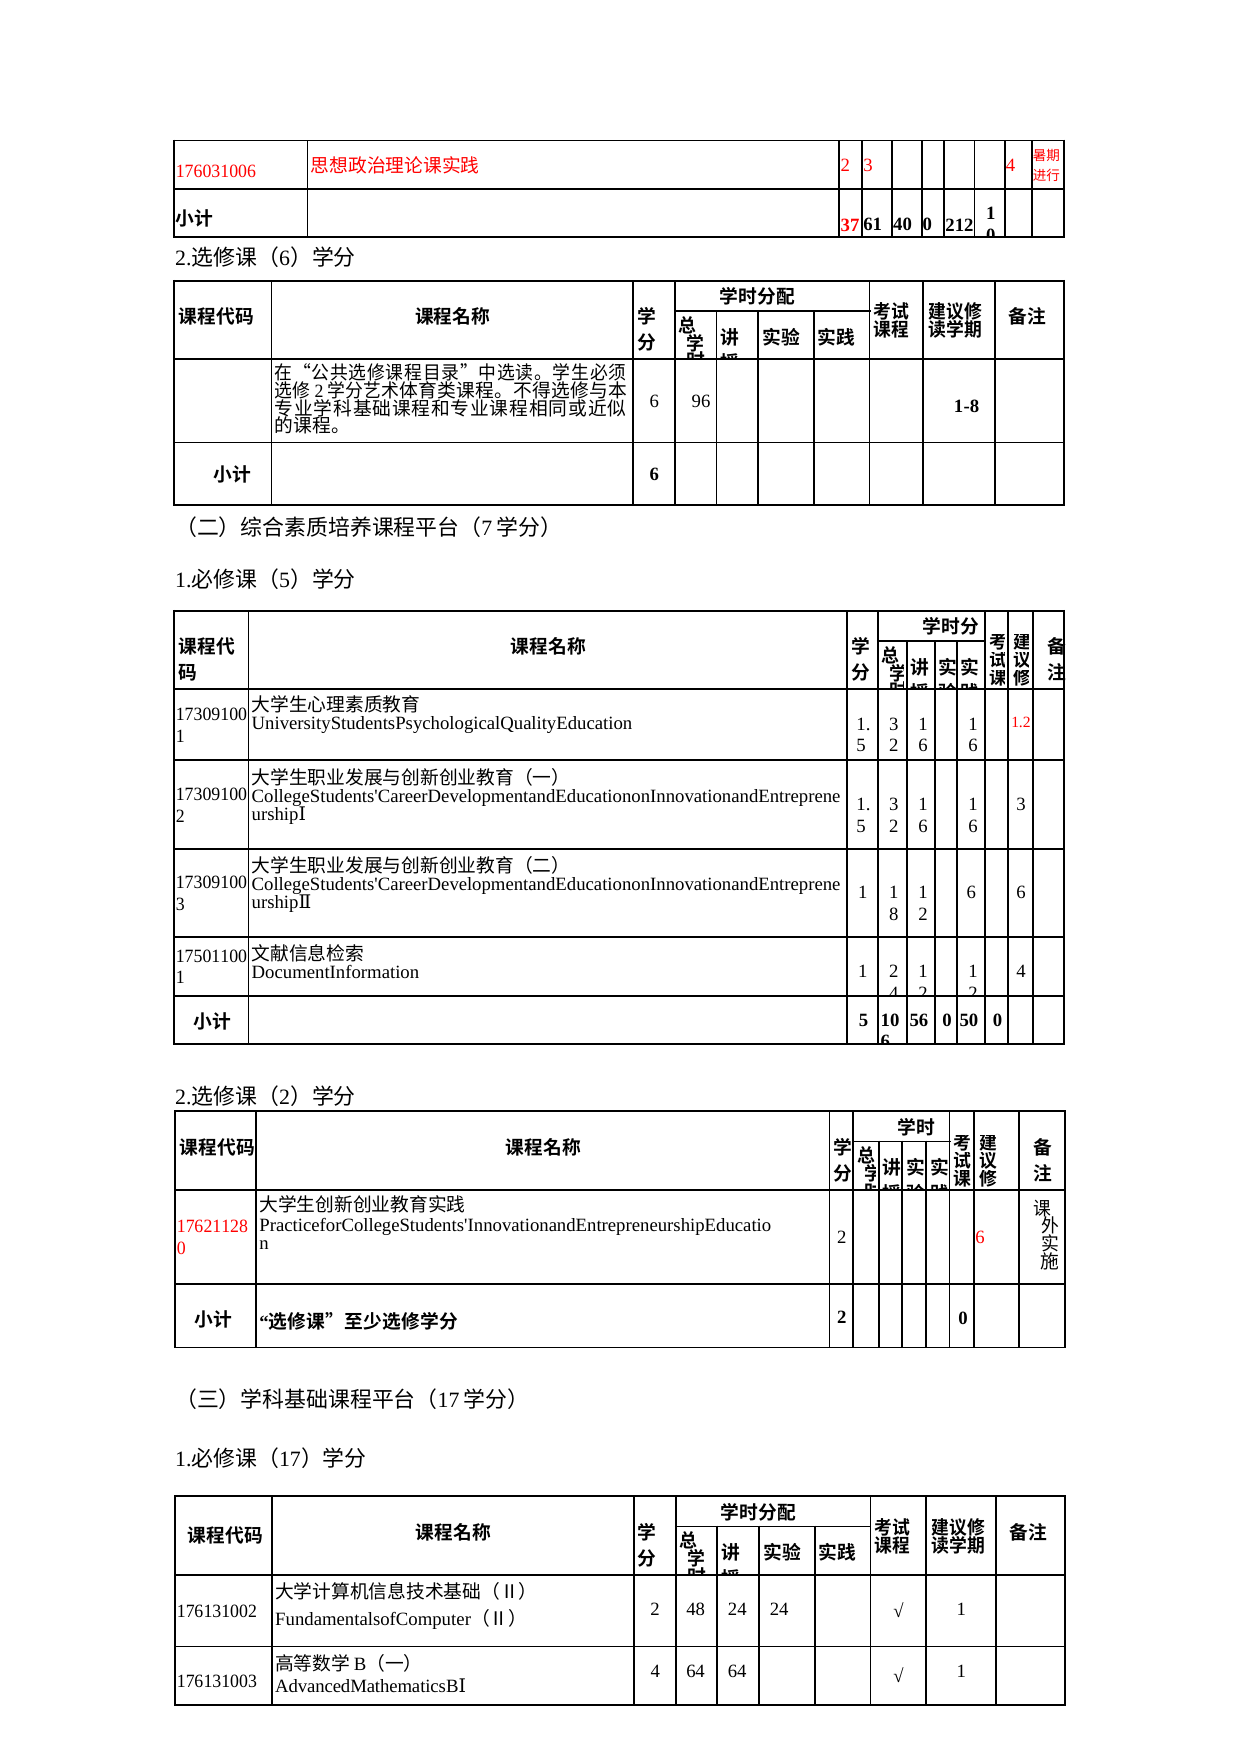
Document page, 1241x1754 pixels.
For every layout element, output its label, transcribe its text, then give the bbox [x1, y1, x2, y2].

table_header 考试课程 [871, 1497, 925, 1574]
table_cell 56 [908, 997, 934, 1043]
table_cell 12 [958, 938, 984, 995]
table_cell 小计 [175, 443, 271, 504]
table_header 学分 [830, 1112, 852, 1189]
table_cell [936, 938, 956, 995]
table_cell 3 [863, 141, 891, 188]
table_header 建议修读学期 [924, 282, 994, 358]
table_header 备注 [1034, 612, 1063, 688]
table_header 课程名称 [249, 612, 846, 688]
table_cell 课外实施 [1020, 1191, 1064, 1283]
table_cell [945, 141, 974, 188]
table_cell 613 [863, 190, 891, 236]
table_header 学时分配 [879, 612, 984, 640]
table_cell 大学生职业发展与创新创业教育（二） CollegeStudents'CareerDevelopmentandEducationonInnovationandEntrepreneurshipⅡ [249, 850, 846, 936]
table_cell [936, 850, 956, 936]
table_cell 高等数学B（一） AdvancedMathematicsBⅠ [273, 1647, 633, 1704]
table_cell 1 [848, 938, 877, 995]
table_cell 6 [975, 1191, 1018, 1283]
table_header 备注 [1020, 1112, 1064, 1189]
table_cell 64 [677, 1647, 716, 1704]
table_cell [760, 1647, 814, 1704]
table_cell 6 [634, 443, 674, 504]
table_cell 4 [1009, 938, 1032, 995]
table_cell 小计 [175, 190, 307, 236]
table_cell [986, 850, 1007, 936]
table_cell 400 [893, 190, 921, 236]
table_cell [272, 443, 632, 504]
table_cell [950, 1191, 973, 1283]
table_cell 1 [927, 1576, 995, 1646]
table_cell 1 [927, 1647, 995, 1704]
table_cell 32 [879, 761, 906, 848]
table_cell 讲授 [717, 312, 757, 358]
table_cell 16 [958, 690, 984, 759]
table_header 备注 [997, 1497, 1064, 1574]
table_cell [870, 443, 922, 504]
table_header 课程名称 [273, 1497, 633, 1574]
table_cell [880, 1191, 901, 1283]
table_cell 总学时 [879, 642, 906, 688]
text 2.选修课（2）学分 [175, 1079, 1065, 1110]
table_header 学分 [848, 612, 877, 688]
table_cell 176131003 [176, 1647, 271, 1704]
table_cell [815, 443, 869, 504]
table_cell 在“公共选修课程目录”中选读。学生必须选修2学分艺术体育类课程。不得选修与本专业学科基础课程和专业课程相同或近似的课程。 [272, 360, 632, 441]
table_header 学分 [634, 282, 674, 358]
table_cell 实践 [927, 1142, 949, 1189]
table_header 建议修读学期 [1009, 612, 1032, 688]
table_cell 实验 [903, 1142, 925, 1189]
table_cell [815, 360, 869, 441]
table_cell [175, 360, 271, 441]
table_cell 16 [958, 761, 984, 848]
table_cell 讲授 [908, 642, 934, 688]
table_cell 文献信息检索 DocumentInformation [249, 938, 846, 995]
table_cell [986, 761, 1007, 848]
table_cell 1-8 [924, 360, 994, 441]
table_cell [936, 761, 956, 848]
table_cell 暑期进行 [1033, 141, 1063, 188]
table_header 学分 [635, 1497, 675, 1574]
table_cell 小计 [176, 1285, 255, 1347]
table_cell 总学时 [677, 1527, 716, 1574]
table_cell 总学时 [676, 312, 716, 358]
table_cell 0 [986, 997, 1007, 1043]
table_cell 1.5 [848, 761, 877, 848]
table_cell 10 [975, 190, 1004, 236]
table_header 课程代码 [175, 282, 271, 358]
table_cell [816, 1576, 870, 1646]
table_cell [1033, 190, 1063, 236]
table_cell 1.2 [1009, 690, 1032, 759]
table_cell 32 [879, 690, 906, 759]
table_cell 6 [1009, 850, 1032, 936]
table_header 建议修读学期 [975, 1112, 1018, 1189]
table_cell 实践 [816, 1527, 870, 1574]
table_header 学时分配 [676, 282, 869, 310]
table_cell 2 [830, 1191, 852, 1283]
table_cell 212 [945, 190, 974, 236]
table_cell [1034, 761, 1063, 848]
table_cell 0 [950, 1285, 973, 1347]
table_cell 12 [908, 850, 934, 936]
table_cell 讲授 [880, 1142, 901, 1189]
table_cell 173091001 [175, 690, 248, 759]
table_cell 1 [848, 850, 877, 936]
table_cell [1006, 190, 1031, 236]
table_cell 思想政治理论课实践 [308, 141, 838, 188]
table_cell 2 [830, 1285, 852, 1347]
table_cell 176211280 [176, 1191, 255, 1283]
table_cell 18 [879, 850, 906, 936]
table_cell [676, 443, 716, 504]
table_cell 小计 [175, 997, 248, 1043]
table_cell 实践 [815, 312, 869, 358]
table_cell [927, 1285, 949, 1347]
table_cell [759, 443, 813, 504]
table_header 课程名称 [272, 282, 632, 358]
table_header 考试课程 [870, 282, 922, 358]
table_cell [996, 360, 1063, 441]
table_cell [923, 141, 943, 188]
table_cell 12 [908, 938, 934, 995]
table_cell [903, 1191, 925, 1283]
table_cell 106 [879, 997, 906, 1043]
table_cell 6 [634, 360, 674, 441]
table_header 课程名称 [257, 1112, 829, 1189]
table_cell 16 [908, 761, 934, 848]
text 1.必修课（5）学分 [175, 562, 1065, 594]
table_cell 1.5 [848, 690, 877, 759]
table_cell 2 [840, 141, 861, 188]
table_header 课程代码 [176, 1112, 255, 1189]
table_cell 5 [848, 997, 877, 1043]
table_cell 0 [936, 997, 956, 1043]
table_cell 24 [718, 1576, 758, 1646]
table_cell [816, 1647, 870, 1704]
table_cell [308, 190, 838, 236]
table_cell [1034, 938, 1063, 995]
table_cell [996, 443, 1063, 504]
table_cell 24 [760, 1576, 814, 1646]
table_cell 96 [676, 360, 716, 441]
table_cell 0 [923, 190, 943, 236]
table_cell 2 [635, 1576, 675, 1646]
table_cell 大学计算机信息技术基础（Ⅱ） FundamentalsofComputer（Ⅱ） [273, 1576, 633, 1646]
table_cell [717, 443, 757, 504]
table_cell [870, 360, 922, 441]
table_cell 总学时 [854, 1142, 878, 1189]
table_cell 173091002 [175, 761, 248, 848]
table_cell 16 [908, 690, 934, 759]
table_cell 4 [1006, 141, 1031, 188]
table_cell [1009, 997, 1032, 1043]
table_cell 48 [677, 1576, 716, 1646]
table_cell 176131002 [176, 1576, 271, 1646]
table_cell [249, 997, 846, 1043]
table_cell 50 [958, 997, 984, 1043]
table_cell [880, 1285, 901, 1347]
text （三）学科基础课程平台（17学分） [175, 1382, 617, 1414]
table_cell [997, 1576, 1064, 1646]
table_cell [975, 141, 1004, 188]
table_cell [936, 690, 956, 759]
table_cell [986, 938, 1007, 995]
table_cell [717, 360, 757, 441]
text 2.选修课（6）学分 [175, 242, 1065, 272]
table_cell “选修课”至少选修学分 [257, 1285, 829, 1347]
table_header 学时分配 [854, 1112, 949, 1141]
table_header 学时分配 [677, 1497, 870, 1526]
table_cell 大学生创新创业教育实践 PracticeforCollegeStudents'InnovationandEntrepreneurshipEducation [257, 1191, 829, 1283]
table_cell 实践 [958, 642, 984, 688]
table_cell [1034, 997, 1063, 1043]
table_cell 176031006 [175, 141, 307, 188]
table_cell 实验 [759, 312, 813, 358]
table_cell √ [871, 1576, 925, 1646]
table_cell 实验 [760, 1527, 814, 1574]
table_cell [924, 443, 994, 504]
table_cell 6 [958, 850, 984, 936]
table_cell [1034, 690, 1063, 759]
table_cell [854, 1191, 878, 1283]
table_cell 大学生职业发展与创新创业教育（一） CollegeStudents'CareerDevelopmentandEducationonInnovationandEntrepreneurshipⅠ [249, 761, 846, 848]
text （二）综合素质培养课程平台（7学分） [175, 510, 1065, 542]
table_cell [1034, 850, 1063, 936]
table_cell [975, 1285, 1018, 1347]
table_cell 4 [635, 1647, 675, 1704]
table_cell [1020, 1285, 1064, 1347]
table_cell [893, 141, 921, 188]
table_cell 173091003 [175, 850, 248, 936]
table_cell [997, 1647, 1064, 1704]
table_header 考试课程 [986, 612, 1007, 688]
table_header 备注 [996, 282, 1063, 358]
table_cell 37 [840, 190, 861, 236]
table_cell [927, 1191, 949, 1283]
table_cell 实验 [936, 642, 956, 688]
table_cell 大学生心理素质教育 UniversityStudentsPsychologicalQualityEducation [249, 690, 846, 759]
table_header 建议修读学期 [927, 1497, 995, 1574]
table_cell 24 [879, 938, 906, 995]
table_header 课程代码 [176, 1497, 271, 1574]
table_header 考试课程 [950, 1112, 973, 1189]
table_cell 3 [1009, 761, 1032, 848]
table_cell √ [871, 1647, 925, 1704]
table_cell [903, 1285, 925, 1347]
text 1.必修课（17）学分 [175, 1441, 617, 1473]
table_cell [854, 1285, 878, 1347]
table_cell 64 [718, 1647, 758, 1704]
table_cell 讲授 [718, 1527, 758, 1574]
table_cell [759, 360, 813, 441]
table_header 课程代码 [175, 612, 248, 688]
table_cell 175011001 [175, 938, 248, 995]
table_cell [986, 690, 1007, 759]
